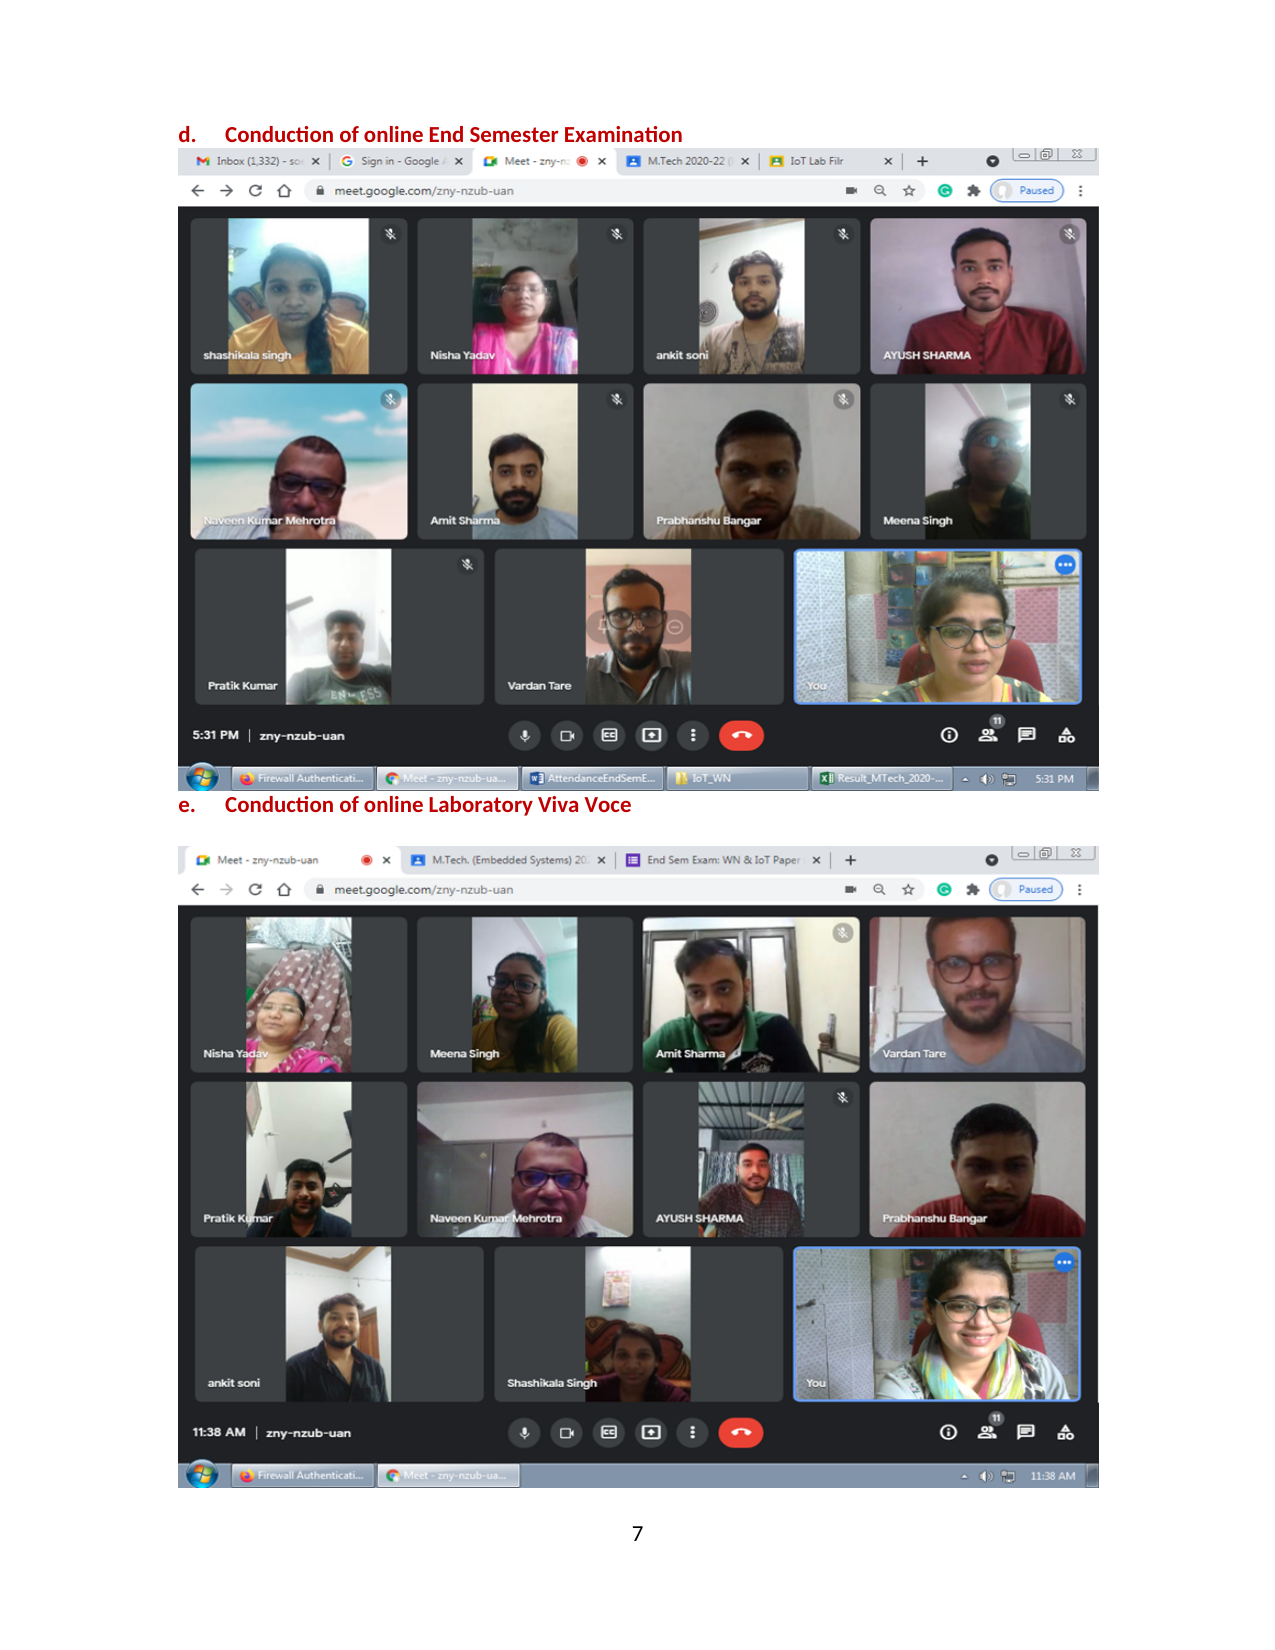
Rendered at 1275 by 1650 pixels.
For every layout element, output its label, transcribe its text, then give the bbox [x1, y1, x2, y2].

list Conduction of online End Semester Examination [178, 120, 1125, 148]
picture [178, 148, 1099, 791]
picture [178, 846, 1099, 1488]
list Conduction of online Laboratory Viva Voce [178, 790, 1125, 818]
